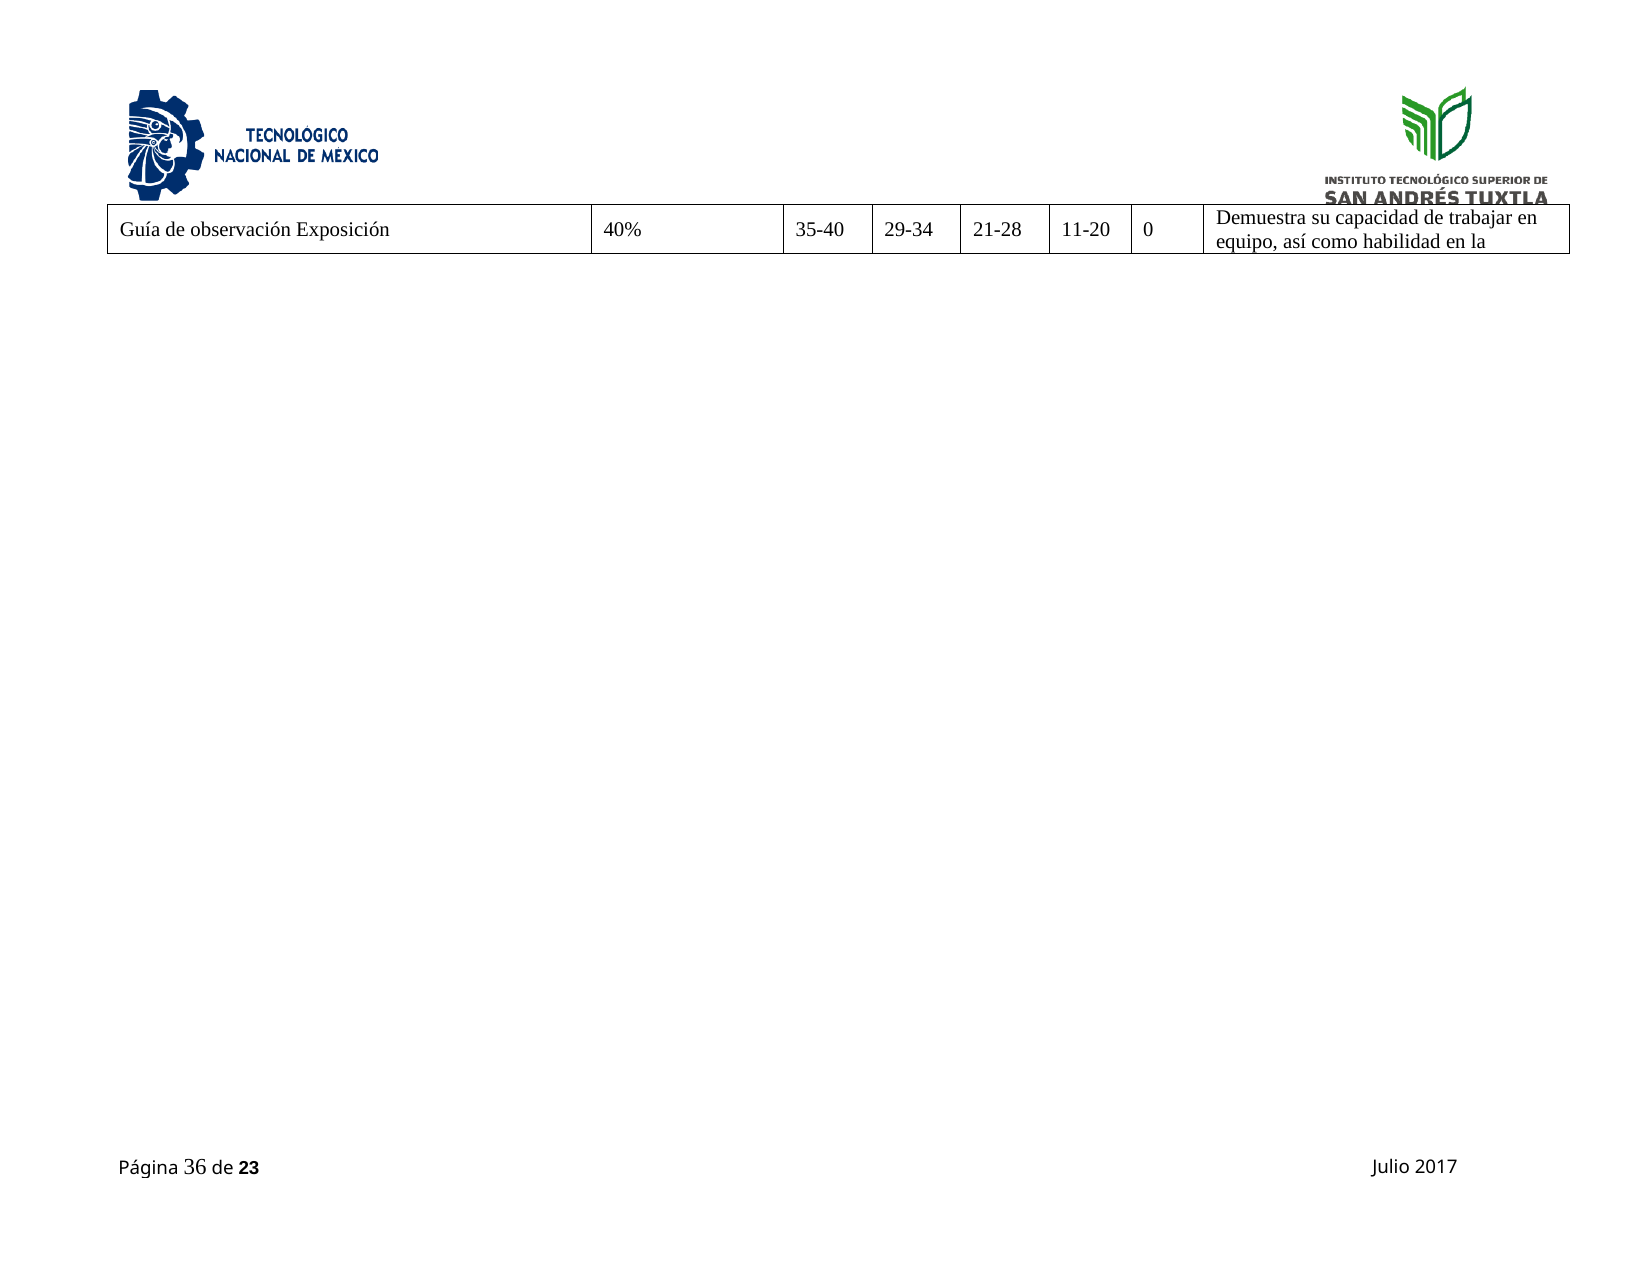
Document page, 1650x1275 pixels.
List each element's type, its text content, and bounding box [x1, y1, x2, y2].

table_cell 11-20 [1050, 205, 1131, 253]
table_cell 35-40 [784, 205, 872, 253]
picture [1325, 86, 1548, 204]
table_cell Demuestra su capacidad de trabajar en equipo, así como habilidad en la [1204, 205, 1569, 253]
picture [127, 90, 378, 201]
table_cell 29-34 [873, 205, 960, 253]
table_cell 0 [1132, 205, 1203, 253]
table_cell 40% [592, 205, 783, 253]
table_cell 21-28 [961, 205, 1049, 253]
table_cell Guía de observación Exposición [108, 205, 591, 253]
